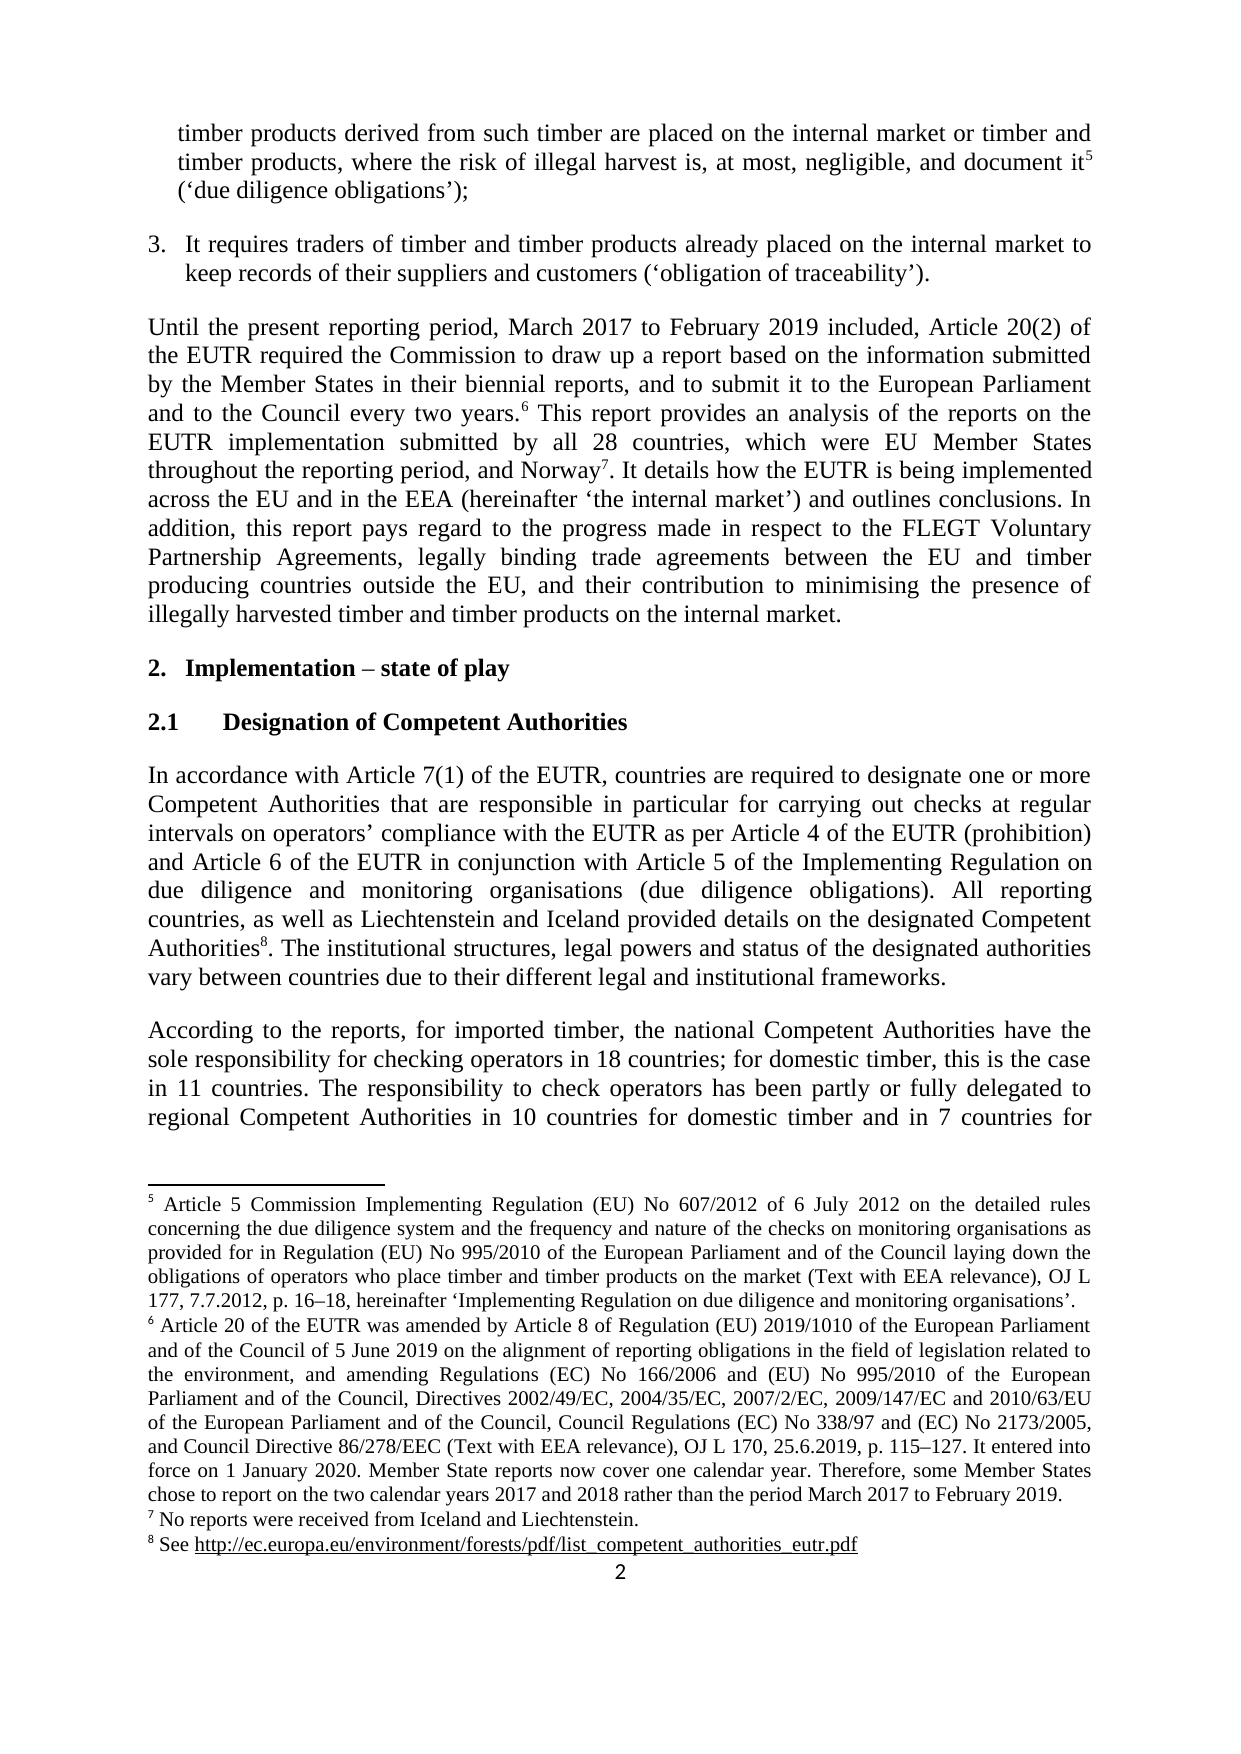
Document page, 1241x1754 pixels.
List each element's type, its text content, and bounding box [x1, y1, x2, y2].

text 2.1 Designation of Competent Authorities [148, 707, 1093, 736]
list It requires traders of timber and timber products already placed on the internal market to keep records of their suppliers and customers (‘obligation of traceability’). [148, 229, 1093, 287]
text According to the reports, for imported timber, the national Competent Authorities have the sole responsibility for checking operators in 18 countries; for domestic timber, this is the case in 11 countries. The responsibility to check operators has been partly or fully delegated to regional Competent Authorities in 10 countries for domestic timber and in 7 countries for imported timber. In some cases, other authorities, such as customs and police, can support the checks. [148, 1016, 1093, 1131]
text Until the present reporting period, March 2017 to February 2019 included, Article 20(2) of the EUTR required the Commission to draw up a report based on the information submitted by the Member States in their biennial reports, and to submit it to the European Parliament and to the Council every two years. This report provides an analysis of the reports on the EUTR implementation submitted by all 28 countries, which were EU Member States throughout the reporting period, and Norway. It details how the EUTR is being implemented across the EU and in the EEA (hereinafter ‘the internal market’) and outlines conclusions. In addition, this report pays regard to the progress made in respect to the FLEGT Voluntary Partnership Agreements, legally binding trade agreements between the EU and timber producing countries outside the EU, and their contribution to minimising the presence of illegally harvested timber and timber products on the internal market. [148, 312, 1093, 628]
text In accordance with Article 7(1) of the EUTR, countries are required to designate one or more Competent Authorities that are responsible in particular for carrying out checks at regular intervals on operators’ compliance with the EUTR as per Article 4 of the EUTR (prohibition) and Article 6 of the EUTR in conjunction with Article 5 of the Implementing Regulation on due diligence and monitoring organisations (due diligence obligations). All reporting countries, as well as Liechtenstein and Iceland provided details on the designated Competent Authorities. The institutional structures, legal powers and status of the designated authorities vary between countries due to their different legal and institutional frameworks. [148, 761, 1093, 991]
list Implementation – state of play [148, 653, 1093, 682]
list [148, 118, 1093, 204]
